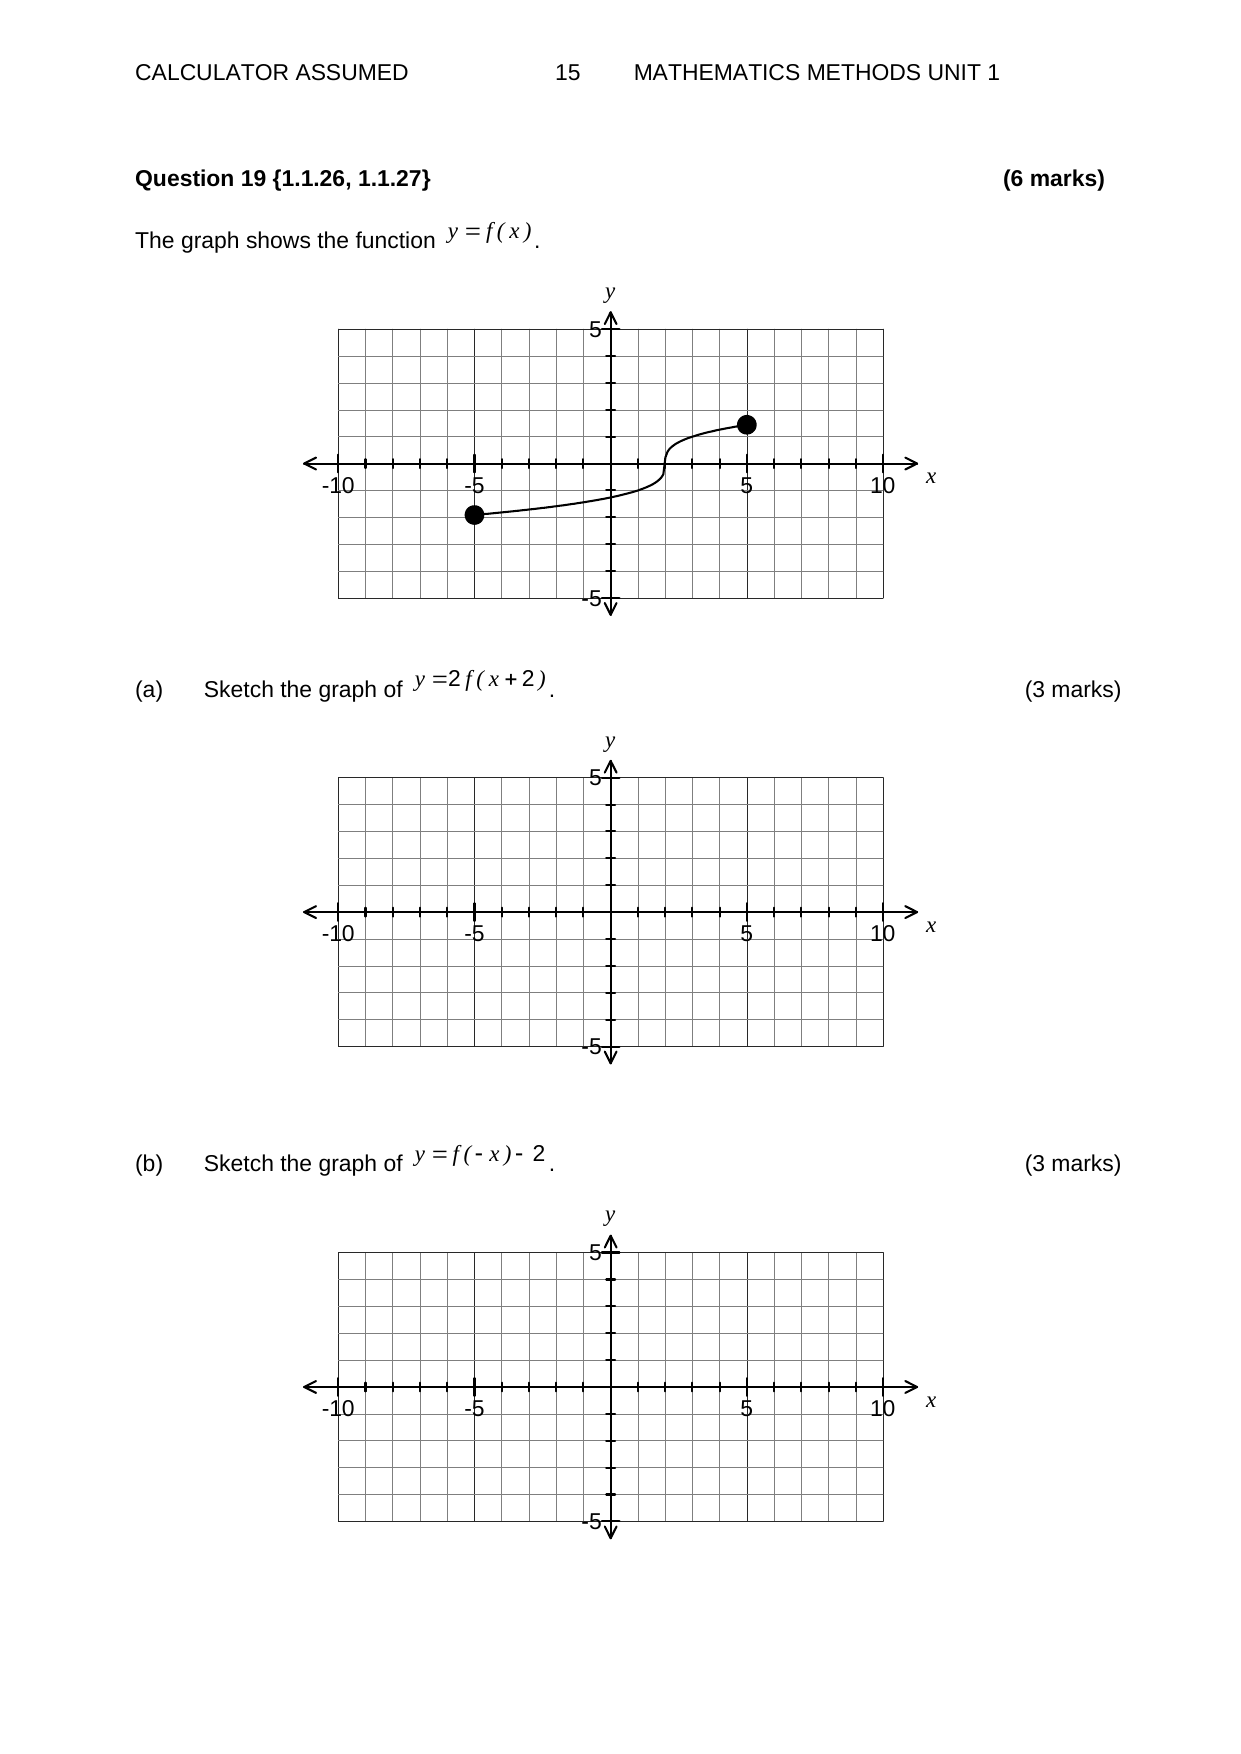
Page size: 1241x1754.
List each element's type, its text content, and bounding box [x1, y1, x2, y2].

text Question 19 {1.1.26, 1.1.27} (6 marks) [135, 164, 1105, 191]
text (a) Sketch the graph of . (3 marks) [135, 666, 1105, 702]
text The graph shows the function . [135, 217, 1105, 253]
text (b) Sketch the graph of . (3 marks) [135, 1141, 1105, 1177]
